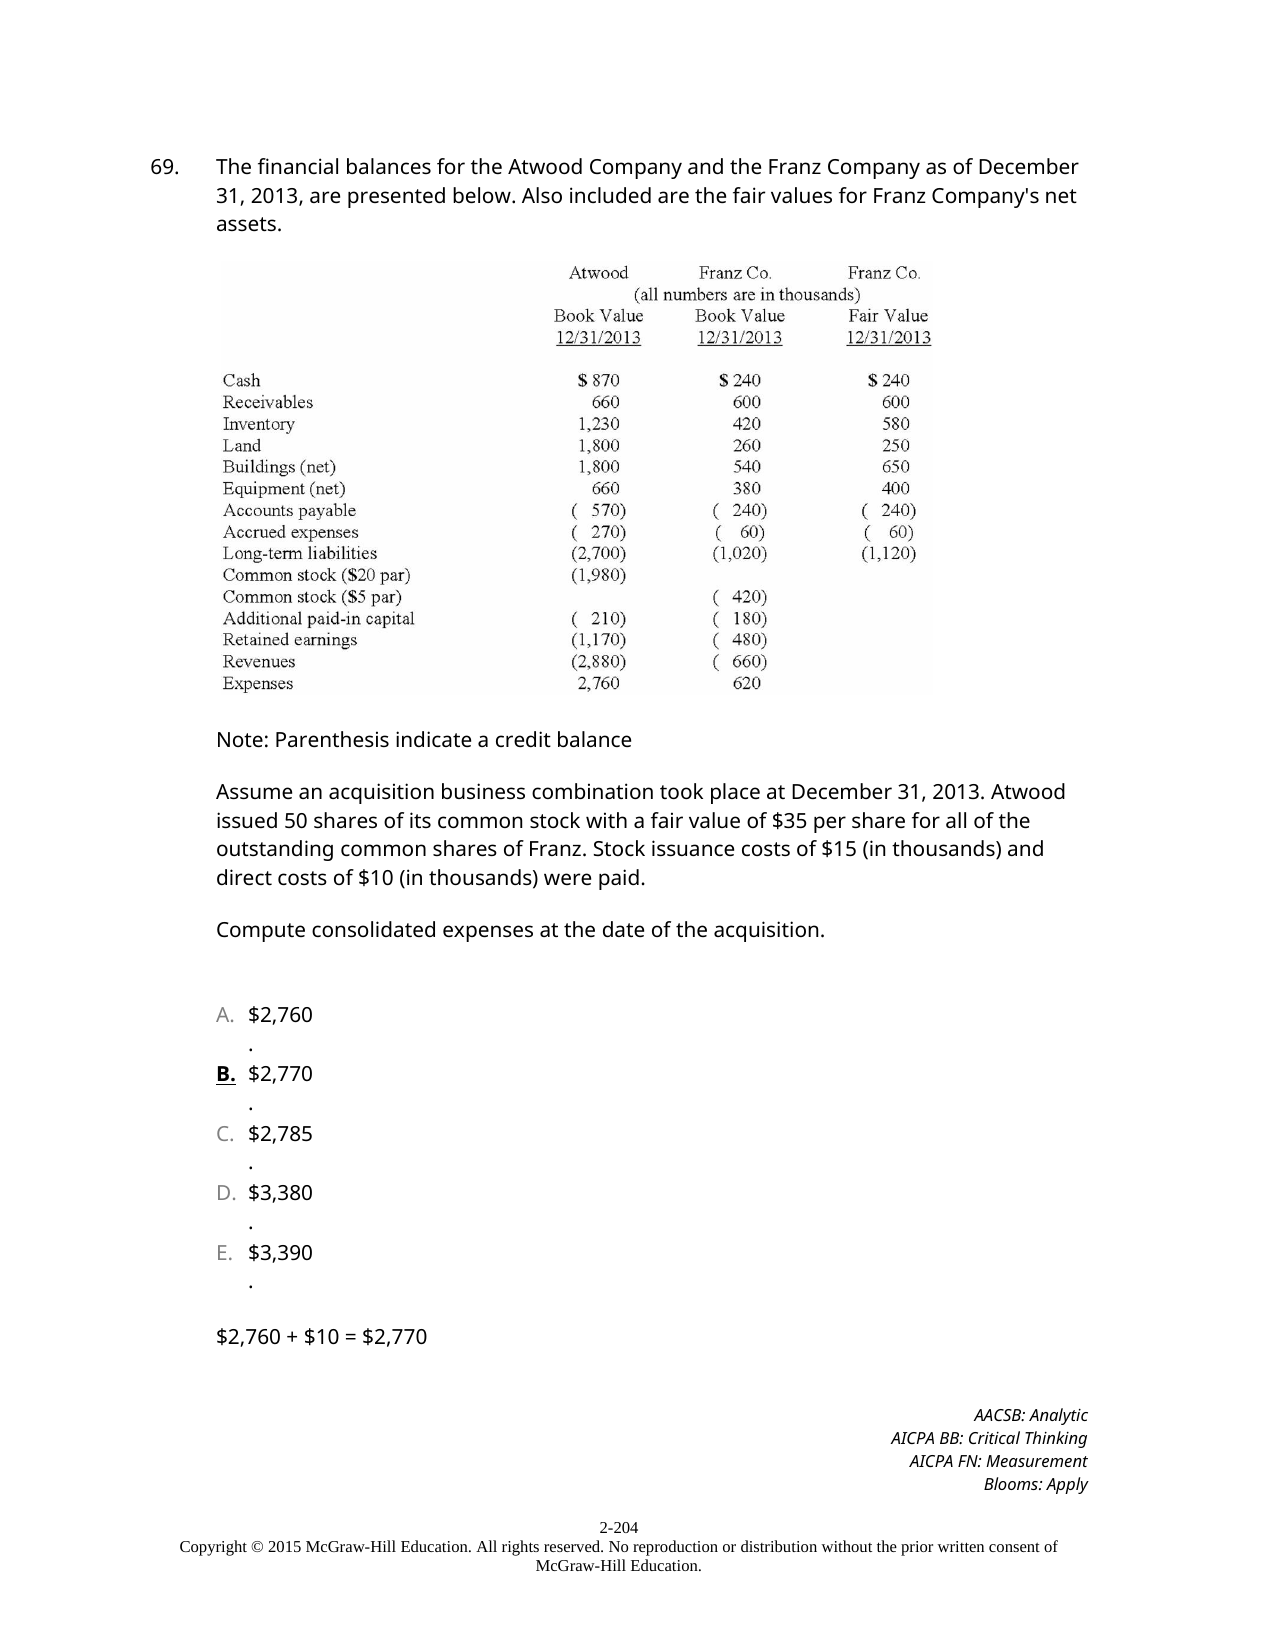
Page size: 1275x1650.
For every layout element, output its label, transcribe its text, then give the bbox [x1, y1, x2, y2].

table_header The financial balances for the Atwood Company and the Franz Company as of December 31, 2013, are presented below. Also included are the fair values for Franz Company's net assets. Note: Parenthesis indicate a credit balance Assume an acquisition business combination took place at December 31, 2013. Atwood issued 50 shares of its common stock with a fair value of $35 per share for all of the outstanding common shares of Franz. Stock issuance costs of $15 (in thousands) and direct costs of $10 (in thousands) were paid. Compute consolidated expenses at the date of the acquisition. $2,760 + $10 = $2,770 [216, 153, 1088, 1378]
picture [221, 261, 933, 695]
table_header 69. [150, 153, 216, 1378]
